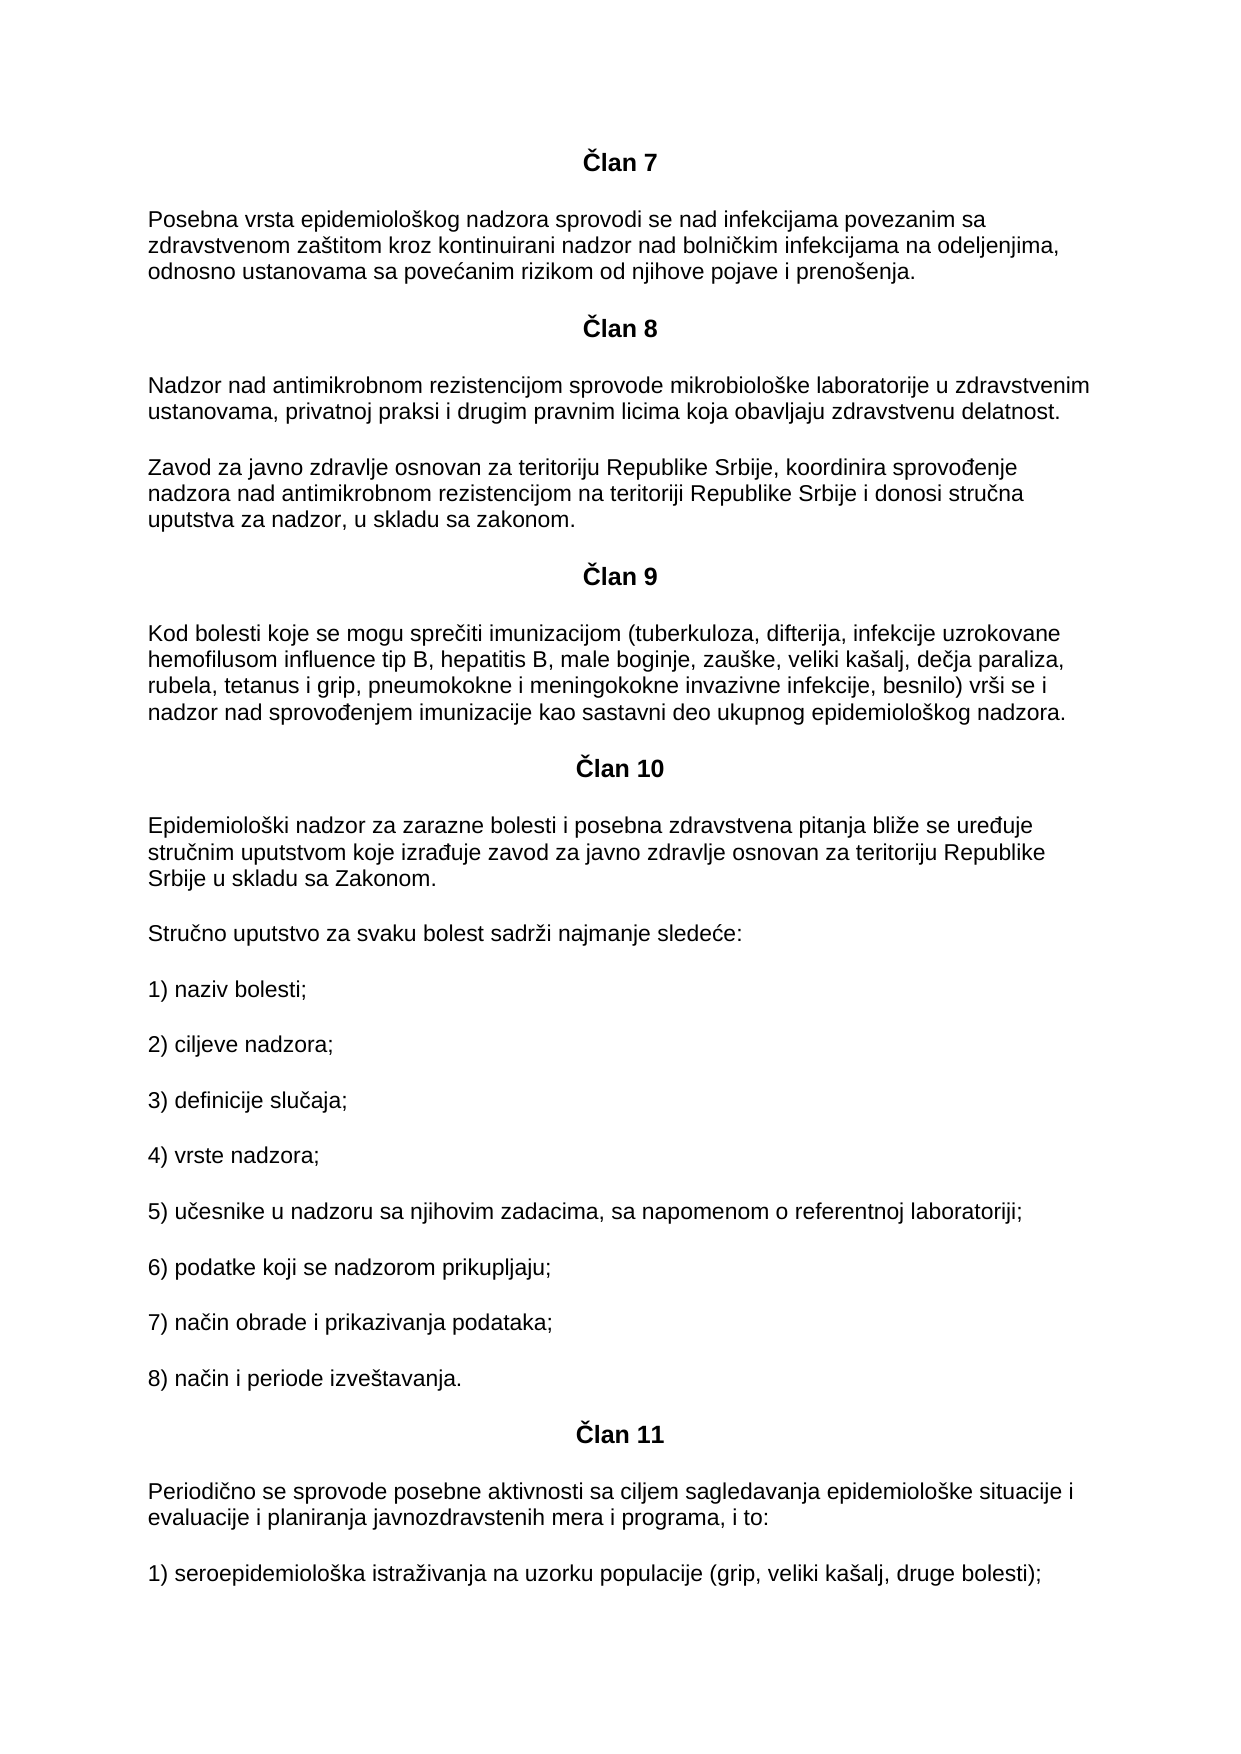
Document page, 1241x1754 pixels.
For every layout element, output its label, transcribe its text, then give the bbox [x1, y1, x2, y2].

text Zavod za javno zdravlje osnovan za teritoriju Republike Srbije, koordinira sprovođenje nadzora nad antimikrobnom rezistencijom na teritoriji Republike Srbije i donosi stručna uputstva za nadzor, u skladu sa zakonom. [148, 453, 1093, 533]
text Periodično se sprovode posebne aktivnosti sa ciljem sagledavanja epidemiološke situacije i evaluacije i planiranja javnozdravstenih mera i programa, i to: [148, 1478, 1093, 1531]
text 1) naziv bolesti; [148, 976, 1093, 1002]
text 8) način i periode izveštavanja. [148, 1364, 1093, 1391]
text 7) način obrade i prikazivanja podataka; [148, 1309, 1093, 1335]
text Kod bolesti koje se mogu sprečiti imunizacijom (tuberkuloza, difterija, infekcije uzrokovane hemofilusom influence tip B, hepatitis B, male boginje, zauške, veliki kašalj, dečja paraliza, rubela, tetanus i grip, pneumokokne i meningokokne invazivne infekcije, besnilo) vrši se i nadzor nad sprovođenjem imunizacije kao sastavni deo ukupnog epidemiološkog nadzora. [148, 620, 1093, 725]
text 3) definicije slučaja; [148, 1087, 1093, 1113]
text 6) podatke koji se nadzorom prikupljaju; [148, 1253, 1093, 1280]
text 1) seroepidemiološka istraživanja na uzorku populacije (grip, veliki kašalj, druge bolesti); [148, 1560, 1093, 1586]
text 2) ciljeve nadzora; [148, 1031, 1093, 1058]
text 5) učesnike u nadzoru sa njihovim zadacima, sa napomenom o referentnoj laboratoriji; [148, 1198, 1093, 1224]
text Član 10 [148, 754, 1093, 783]
text Član 11 [148, 1420, 1093, 1449]
text Član 9 [148, 562, 1093, 591]
text Član 7 [148, 148, 1093, 176]
text Član 8 [148, 314, 1093, 342]
text 4) vrste nadzora; [148, 1142, 1093, 1169]
text Epidemiološki nadzor za zarazne bolesti i posebna zdravstvena pitanja bliže se uređuje stručnim uputstvom koje izrađuje zavod za javno zdravlje osnovan za teritoriju Republike Srbije u skladu sa Zakonom. [148, 812, 1093, 891]
text Stručno uputstvo za svaku bolest sadrži najmanje sledeće: [148, 920, 1093, 947]
text Nadzor nad antimikrobnom rezistencijom sprovode mikrobiološke laboratorije u zdravstvenim ustanovama, privatnoj praksi i drugim pravnim licima koja obavljaju zdravstvenu delatnost. [148, 372, 1093, 424]
text Posebna vrsta epidemiološkog nadzora sprovodi se nad infekcijama povezanim sa zdravstvenom zaštitom kroz kontinuirani nadzor nad bolničkim infekcijama na odeljenjima, odnosno ustanovama sa povećanim rizikom od njihove pojave i prenošenja. [148, 206, 1093, 284]
